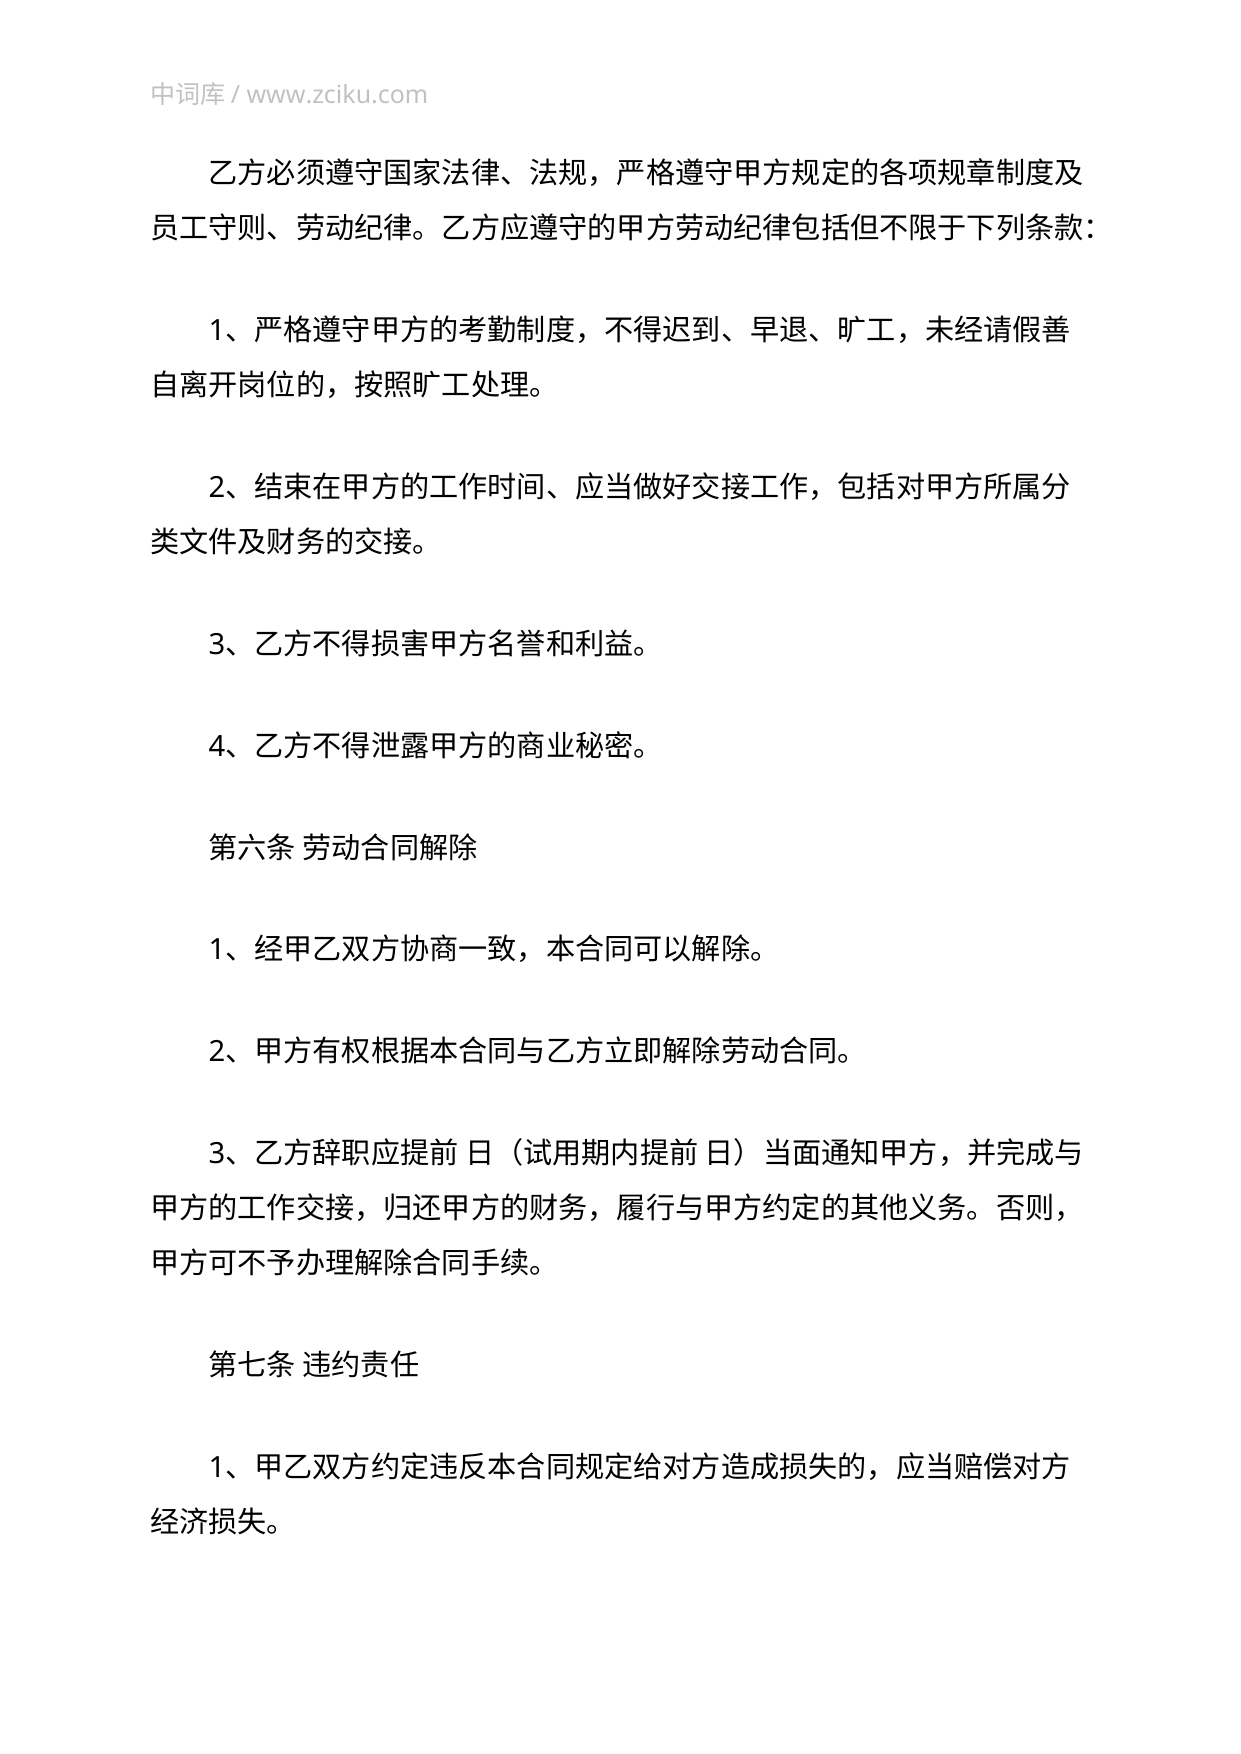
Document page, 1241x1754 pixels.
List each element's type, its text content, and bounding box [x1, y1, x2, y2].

text 1、经甲乙双方协商一致，本合同可以解除。 [150, 926, 1090, 968]
text 4、乙方不得泄露甲方的商业秘密。 [150, 722, 1090, 764]
text 乙方必须遵守国家法律、法规，严格遵守甲方规定的各项规章制度及员工守则、劳动纪律。乙方应遵守的甲方劳动纪律包括但不限于下列条款： [150, 150, 1090, 247]
text 1、严格遵守甲方的考勤制度，不得迟到、早退、旷工，未经请假善自离开岗位的，按照旷工处理。 [150, 307, 1090, 404]
text 第六条 劳动合同解除 [150, 824, 1090, 866]
text 1、甲乙双方约定违反本合同规定给对方造成损失的，应当赔偿对方经济损失。 [150, 1443, 1090, 1541]
text 3、乙方不得损害甲方名誉和利益。 [150, 620, 1090, 663]
text 第七条 违约责任 [150, 1342, 1090, 1384]
text 2、甲方有权根据本合同与乙方立即解除劳动合同。 [150, 1028, 1090, 1070]
text 3、乙方辞职应提前 日（试用期内提前 日）当面通知甲方，并完成与甲方的工作交接，归还甲方的财务，履行与甲方约定的其他义务。否则，甲方可不予办理解除合同手续。 [150, 1130, 1090, 1282]
text 2、结束在甲方的工作时间、应当做好交接工作，包括对甲方所属分类文件及财务的交接。 [150, 463, 1090, 561]
